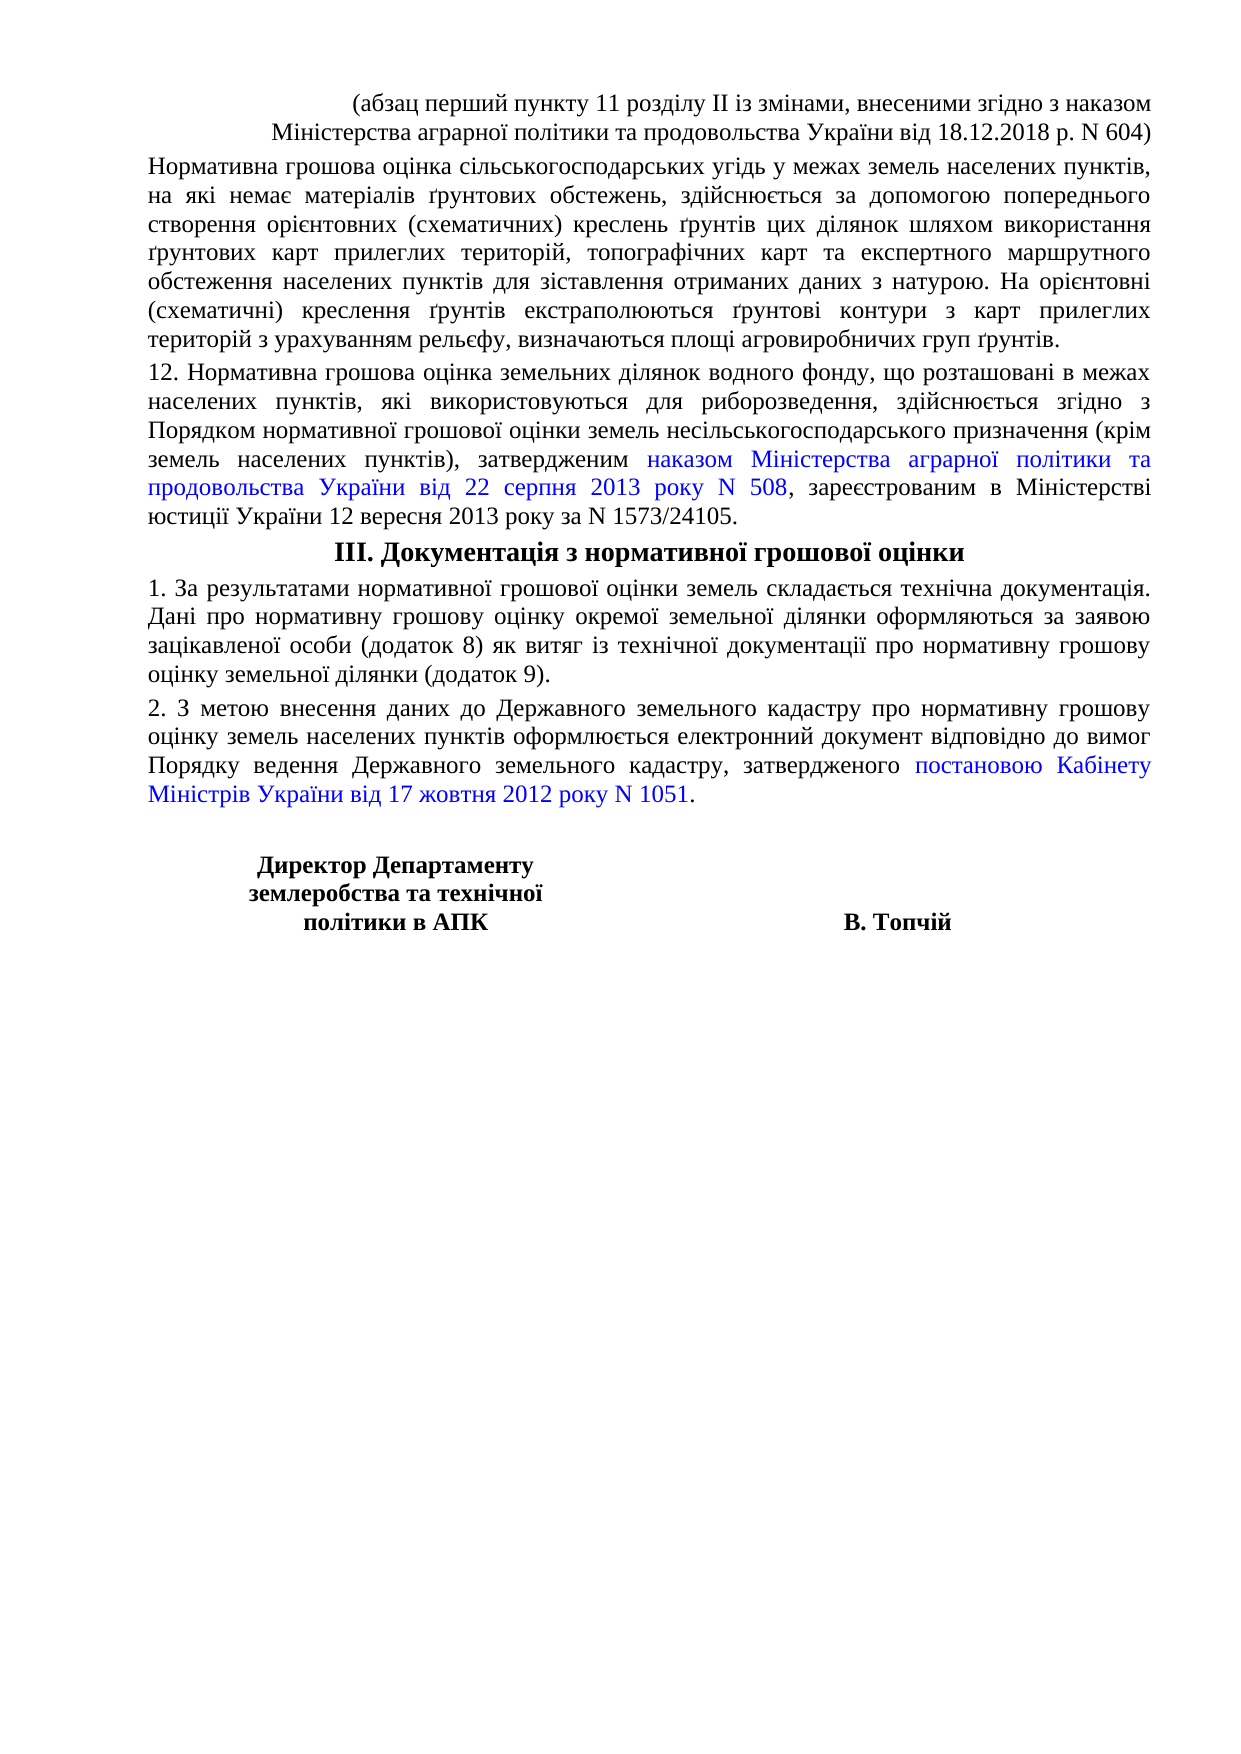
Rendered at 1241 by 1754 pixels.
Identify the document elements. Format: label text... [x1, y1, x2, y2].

table_header Директор Департаменту землеробства та технічної політики в АПК [145, 847, 646, 939]
text Нормативна грошова оцінка сільськогосподарських угідь у межах земель населених пунктів, на які немає матеріалів ґрунтових обстежень, здійснюється за допомогою попереднього створення орієнтовних (схематичних) креслень ґрунтів цих ділянок шляхом використання ґрунтових карт прилеглих територій, топографічних карт та експертного маршрутного обстеження населених пунктів для зіставлення отриманих даних з натурою. На орієнтовні (схематичні) креслення ґрунтів екстраполюються ґрунтові контури з карт прилеглих територій з урахуванням рельєфу, визначаються площі агровиробничих груп ґрунтів. [148, 151, 1152, 352]
text 1. За результатами нормативної грошової оцінки земель складається технічна документація. Дані про нормативну грошову оцінку окремої земельної ділянки оформляються за заявою зацікавленої особи (додаток 8) як витяг із технічної документації про нормативну грошову оцінку земельної ділянки (додаток 9). [148, 573, 1152, 688]
subtitle III. Документація з нормативної грошової оцінки [148, 535, 1152, 567]
text (абзац перший пункту 11 розділу ІІ із змінами, внесеними згідно з наказом Міністерства аграрної політики та продовольства України від 18.12.2018 р. N 604) [148, 88, 1152, 146]
table_header В. Топчій [646, 847, 1148, 939]
text 12. Нормативна грошова оцінка земельних ділянок водного фонду, що розташовані в межах населених пунктів, які використовуються для риборозведення, здійснюється згідно з Порядком нормативної грошової оцінки земель несільськогосподарського призначення (крім земель населених пунктів), затвердженим наказом Міністерства аграрної політики та продовольства України від 22 серпня 2013 року N 508, зареєстрованим в Міністерстві юстиції України 12 вересня 2013 року за N 1573/24105. [148, 357, 1152, 530]
text 2. З метою внесення даних до Державного земельного кадастру про нормативну грошову оцінку земель населених пунктів оформлюється електронний документ відповідно до вимог Порядку ведення Державного земельного кадастру, затвердженого постановою Кабінету Міністрів України від 17 жовтня 2012 року N 1051. [148, 693, 1152, 808]
